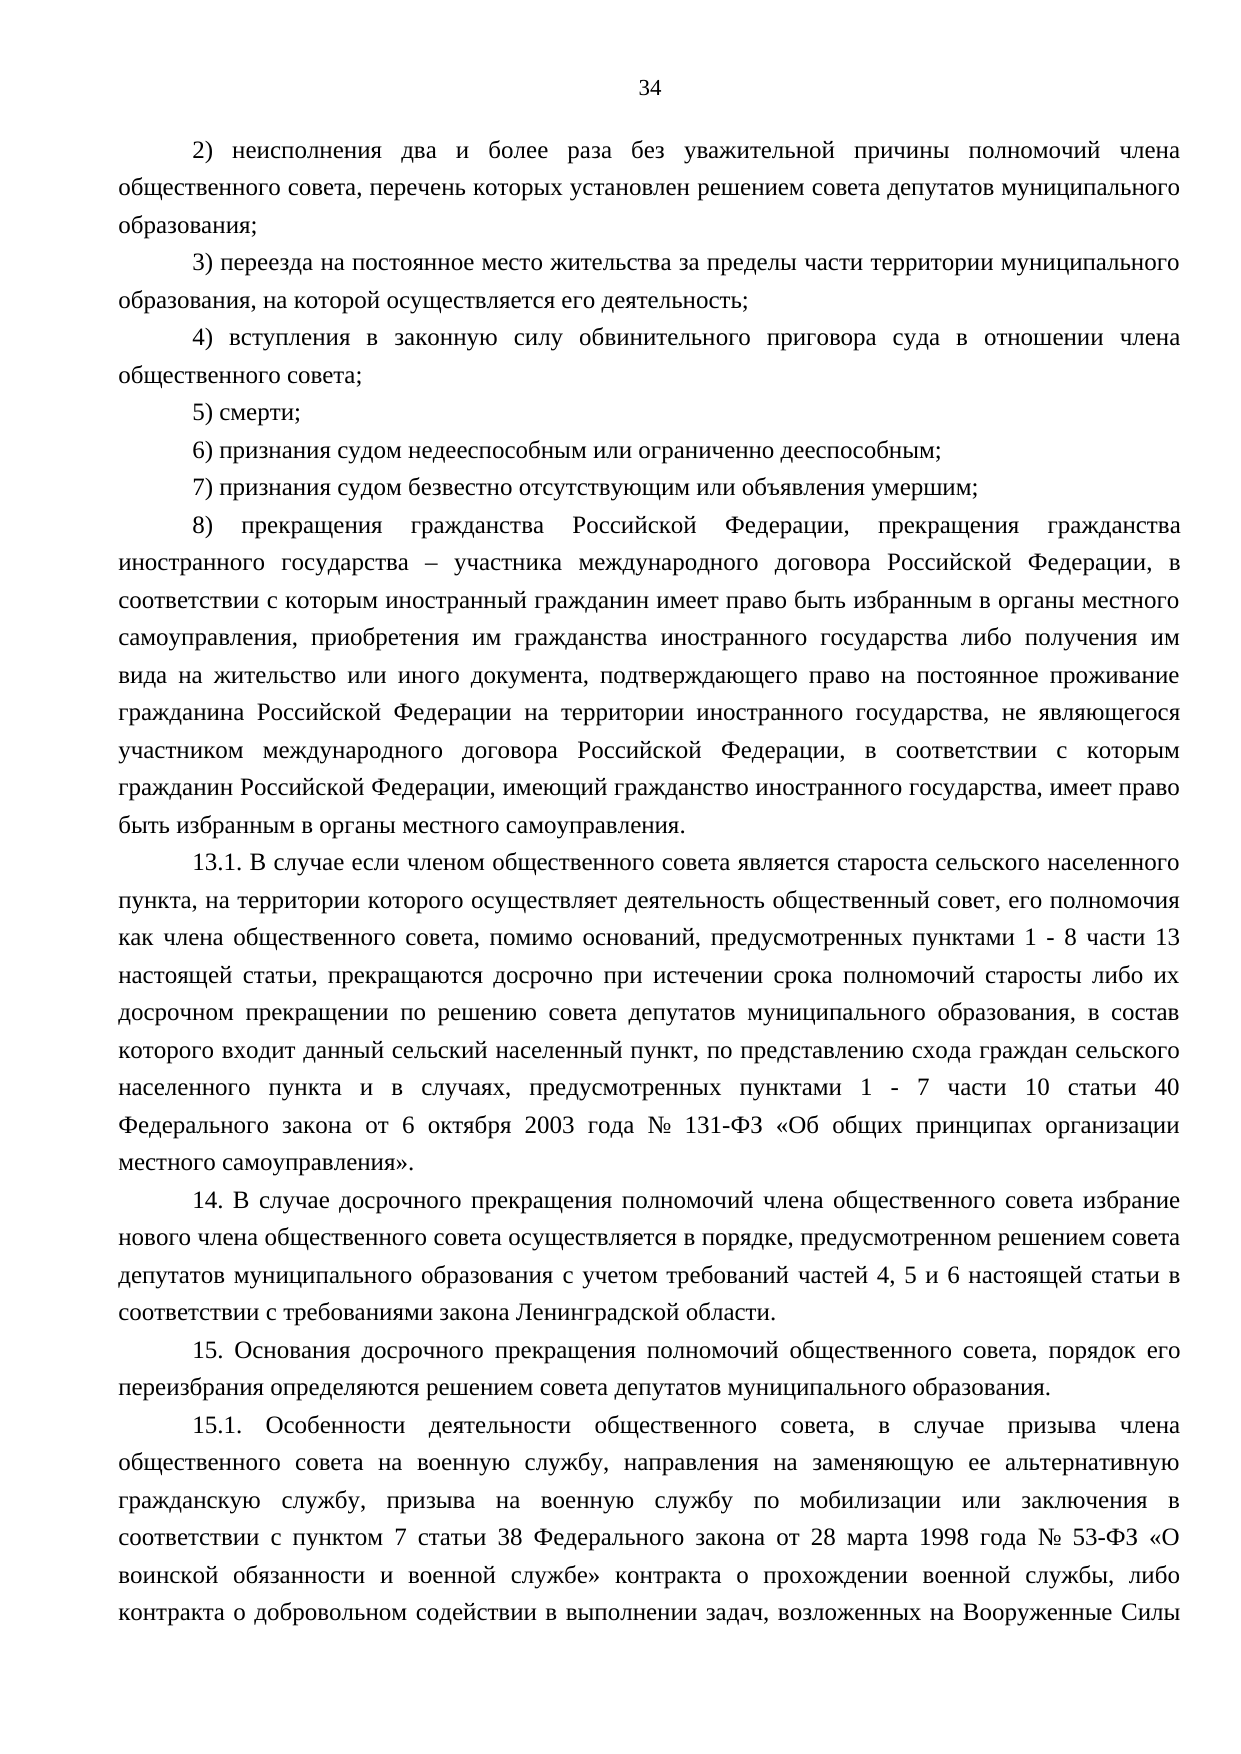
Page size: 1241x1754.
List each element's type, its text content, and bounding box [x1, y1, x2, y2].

text 15. Основания досрочного прекращения полномочий общественного совета, порядок его переизбрания определяются решением совета депутатов муниципального образования. [118, 1328, 1181, 1403]
text 8) прекращения гражданства Российской Федерации, прекращения гражданства иностранного государства – участника международного договора Российской Федерации, в соответствии с которым иностранный гражданин имеет право быть избранным в органы местного самоуправления, приобретения им гражданства иностранного государства либо получения им вида на жительство или иного документа, подтверждающего право на постоянное проживание гражданина Российской Федерации на территории иностранного государства, не являющегося участником международного договора Российской Федерации, в соответствии с которым гражданин Российской Федерации, имеющий гражданство иностранного государства, имеет право быть избранным в органы местного самоуправления. [118, 503, 1181, 841]
text 5) смерти; [118, 391, 1181, 428]
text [118, 1403, 1181, 1628]
text 14. В случае досрочного прекращения полномочий члена общественного совета избрание нового члена общественного совета осуществляется в порядке, предусмотренном решением совета депутатов муниципального образования с учетом требований частей 4, 5 и 6 настоящей статьи в соответствии с требованиями закона Ленинградской области. [118, 1178, 1181, 1328]
text 2) неисполнения два и более раза без уважительной причины полномочий члена общественного совета, перечень которых установлен решением совета депутатов муниципального образования; [118, 128, 1181, 241]
text 3) переезда на постоянное место жительства за пределы части территории муниципального образования, на которой осуществляется его деятельность; [118, 241, 1181, 316]
text 6) признания судом недееспособным или ограниченно дееспособным; [118, 428, 1181, 466]
text 4) вступления в законную силу обвинительного приговора суда в отношении члена общественного совета; [118, 316, 1181, 391]
text 7) признания судом безвестно отсутствующим или объявления умершим; [118, 466, 1181, 503]
text 13.1. В случае если членом общественного совета является староста сельского населенного пункта, на территории которого осуществляет деятельность общественный совет, его полномочия как члена общественного совета, помимо оснований, предусмотренных пунктами 1 - 8 части 13 настоящей статьи, прекращаются досрочно при истечении срока полномочий старосты либо их досрочном прекращении по решению совета депутатов муниципального образования, в состав которого входит данный сельский населенный пункт, по представлению схода граждан сельского населенного пункта и в случаях, предусмотренных пунктами 1 - 7 части 10 статьи 40 Федерального закона от 6 октября 2003 года № 131-ФЗ «Об общих принципах организации местного самоуправления». [118, 841, 1181, 1178]
